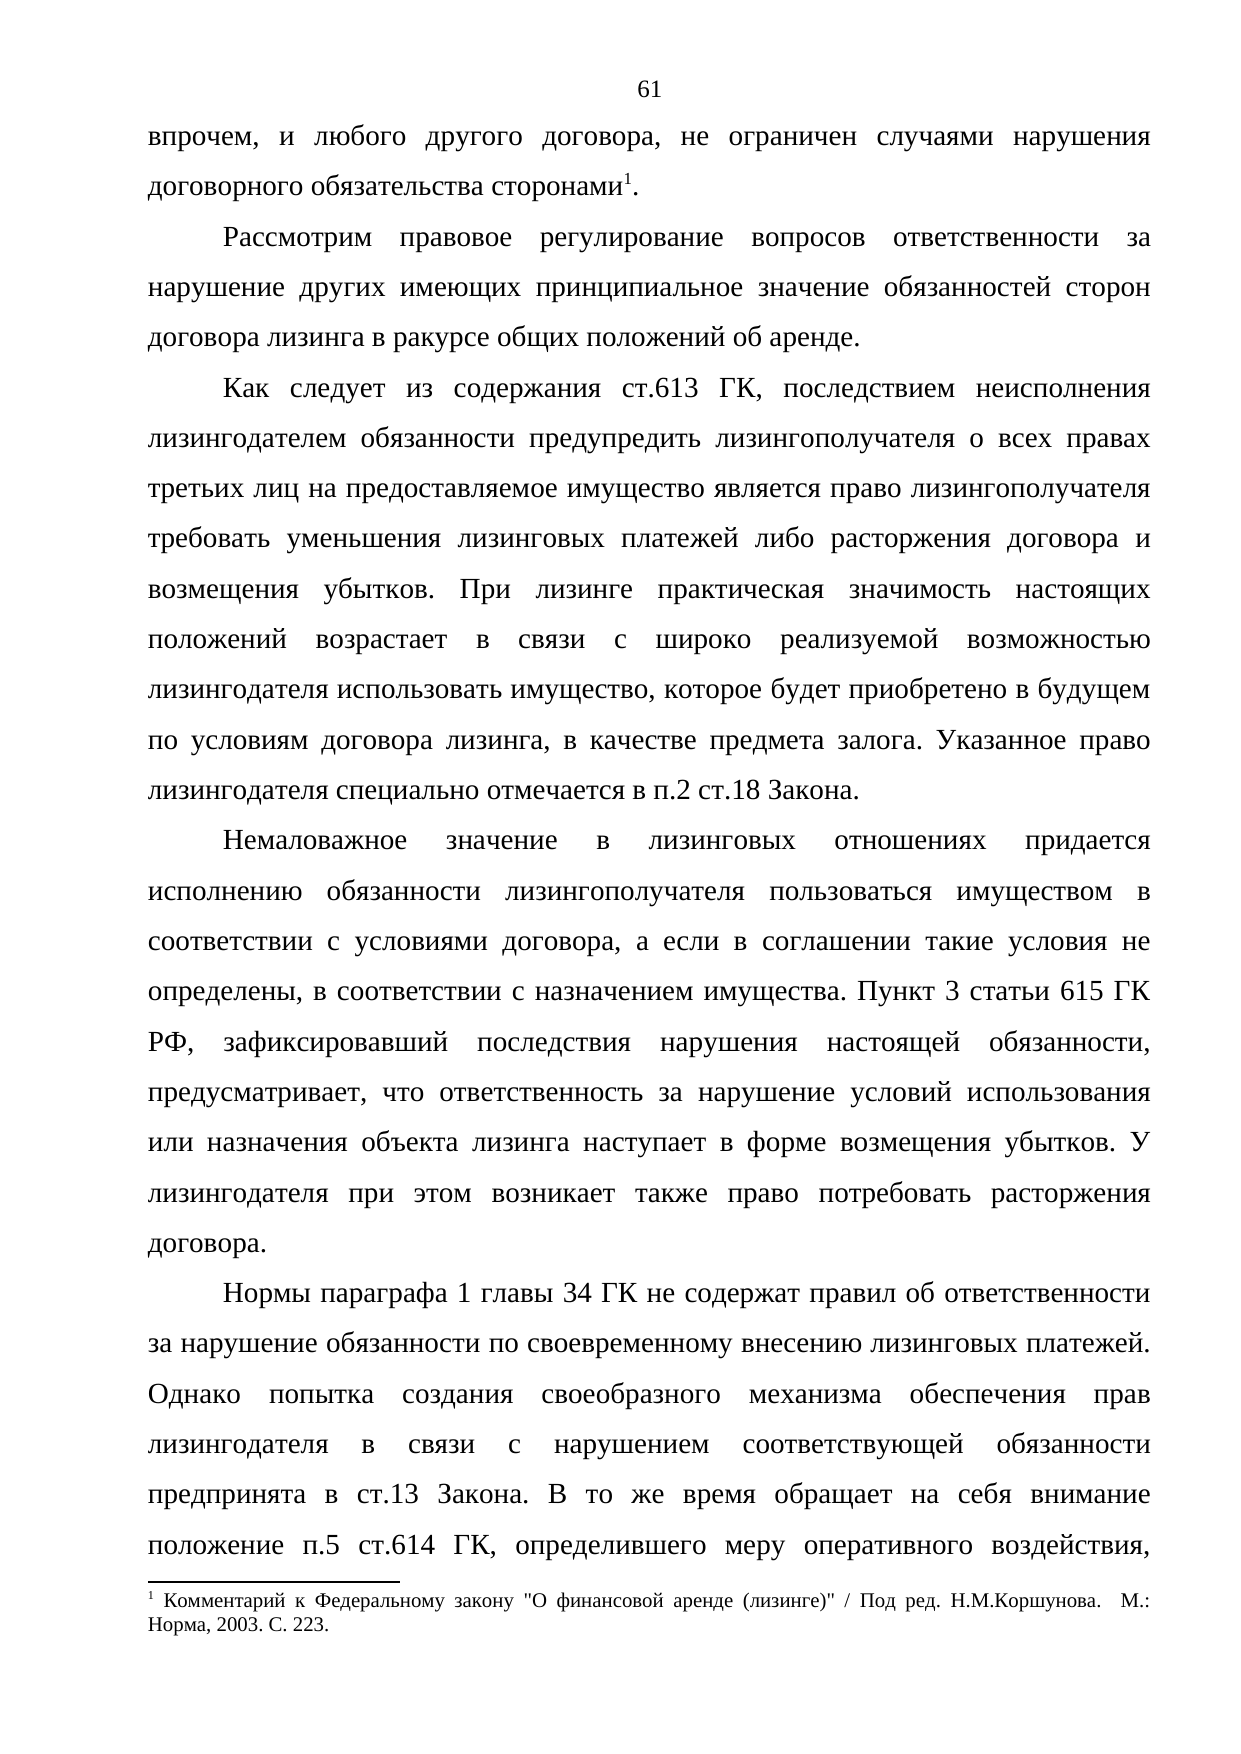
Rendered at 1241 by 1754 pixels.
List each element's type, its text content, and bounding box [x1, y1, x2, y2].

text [148, 118, 1152, 202]
text Рассмотрим правовое регулирование вопросов ответственности за нарушение других имеющих принципиальное значение обязанностей сторон договора лизинга в ракурсе общих положений об аренде. [148, 219, 1152, 353]
text Немаловажное значение в лизинговых отношениях придается исполнению обязанности лизингополучателя пользоваться имуществом в соответствии с условиями договора, а если в соглашении такие условия не определены, в соответствии с назначением имущества. Пункт 3 статьи 615 ГК РФ, зафиксировавший последствия нарушения настоящей обязанности, предусматривает, что ответственность за нарушение условий использования или назначения объекта лизинга наступает в форме возмещения убытков. У лизингодателя при этом возникает также право потребовать расторжения договора. [148, 822, 1152, 1258]
text Как следует из содержания ст.613 ГК, последствием неисполнения лизингодателем обязанности предупредить лизингополучателя о всех правах третьих лиц на предоставляемое имущество является право лизингополучателя требовать уменьшения лизинговых платежей либо расторжения договора и возмещения убытков. При лизинге практическая значимость настоящих положений возрастает в связи с широко реализуемой возможностью лизингодателя использовать имущество, которое будет приобретено в будущем по условиям договора лизинга, в качестве предмета залога. Указанное право лизингодателя специально отмечается в п.2 ст.18 Закона. [148, 370, 1152, 806]
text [148, 1275, 1152, 1560]
